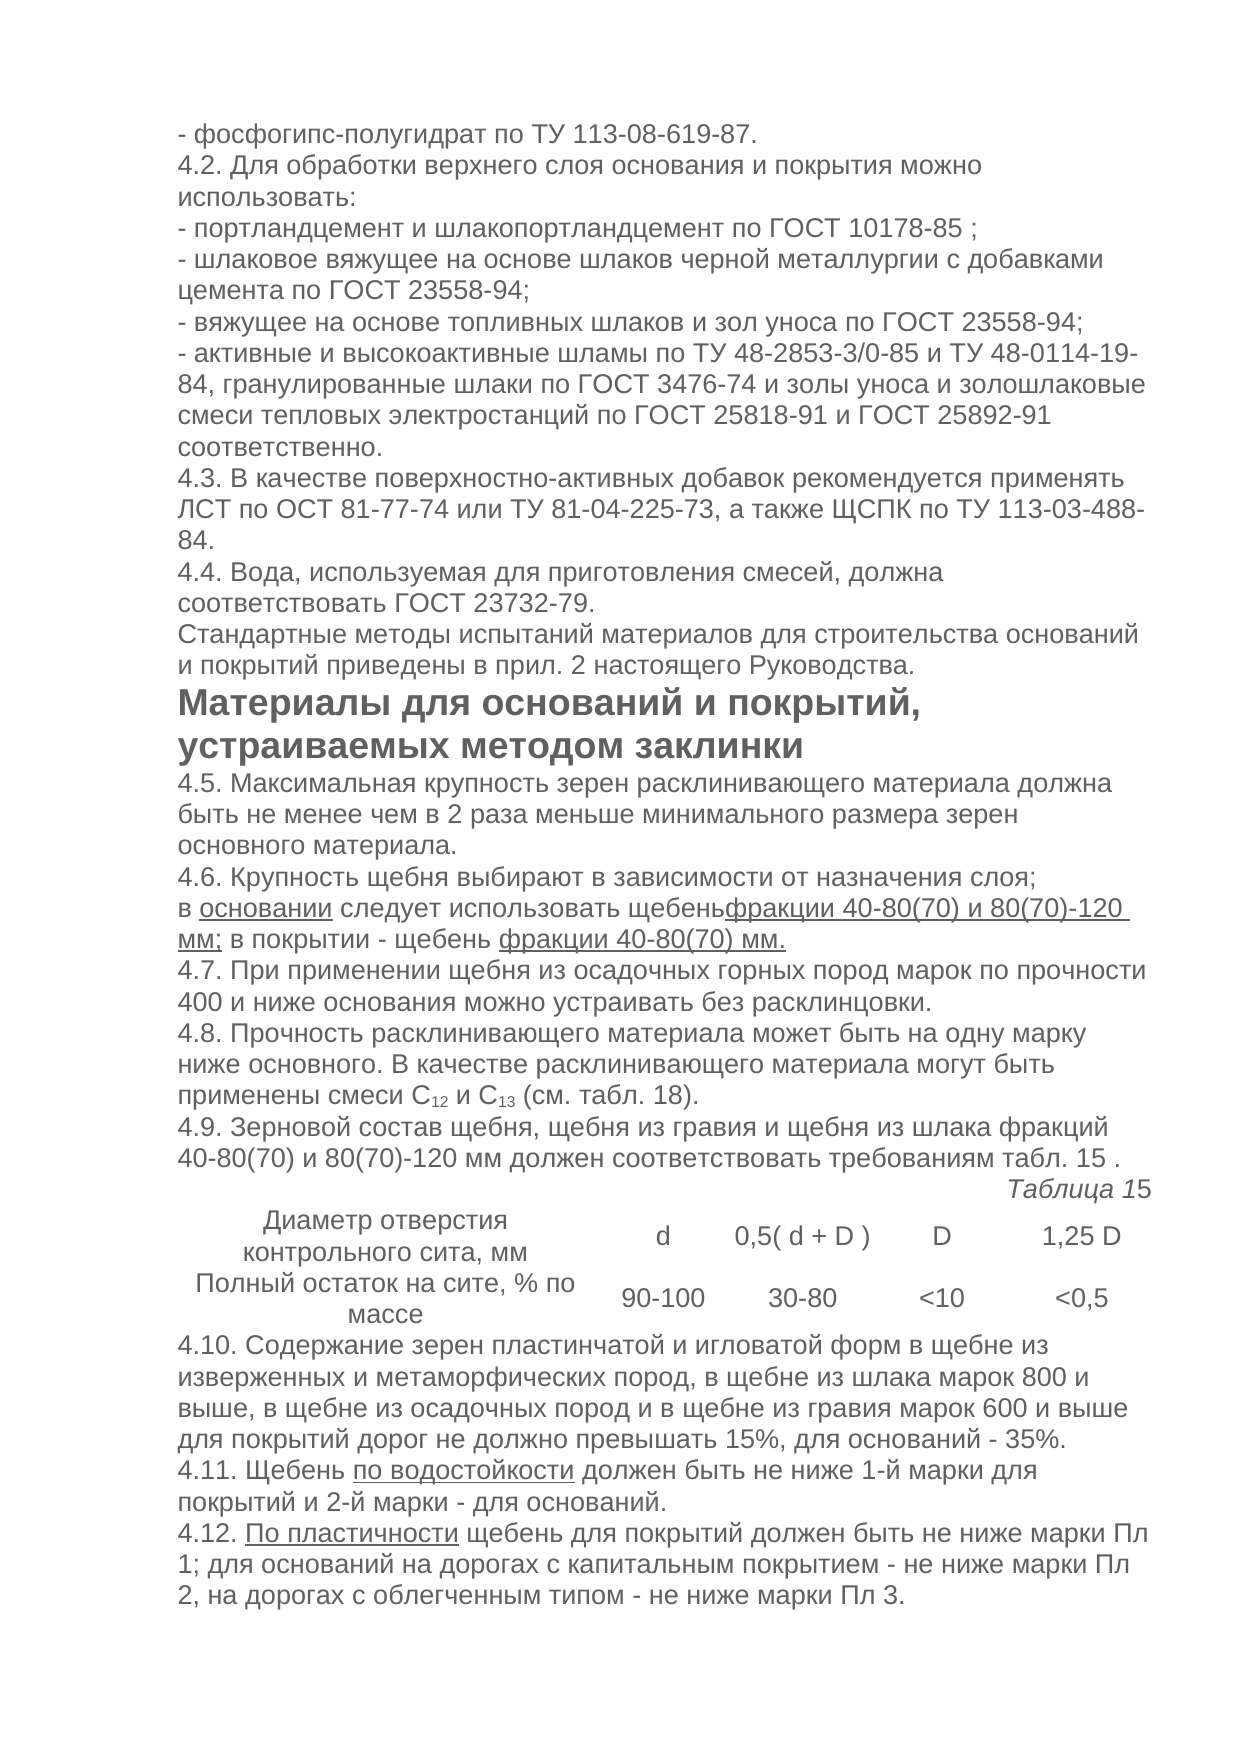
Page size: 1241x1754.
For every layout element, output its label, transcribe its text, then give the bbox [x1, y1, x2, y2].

text - фосфогипс-полугидрат по ТУ 113-08-619-87. [177, 118, 1152, 149]
text 4.7. При применении щебня из осадочных горных пород марок по прочности 400 и ниже основания можно устраивать без расклинцовки. [177, 954, 1152, 1017]
table_header d [594, 1204, 733, 1267]
text Материалы для оснований и покрытий, устраиваемых методом заклинки [177, 681, 1152, 767]
table_cell <0,5 [1011, 1267, 1152, 1329]
text 4.10. Содержание зерен пластинчатой и игловатой форм в щебне из изверженных и метаморфических пород, в щебне из шлака марок 800 и выше, в щебне из осадочных пород и в щебне из гравия марок 600 и выше для покрытий дорог не должно превышать 15%, для оснований - 35%. [177, 1329, 1152, 1454]
text - вяжущее на основе топливных шлаков и зол уноса по ГОСТ 23558-94; [177, 306, 1152, 337]
text 4.5. Максимальная крупность зерен расклинивающего материала должна быть не менее чем в 2 раза меньше минимального размера зерен основного материала. [177, 767, 1152, 861]
text - портландцемент и шлакопортландцемент по ГОСТ 10178-85 ; [177, 212, 1152, 243]
text 4.8. Прочность расклинивающего материала может быть на одну марку ниже основного. В качестве расклинивающего материала могут быть применены смеси С12 и С13 (см. табл. 18). [177, 1017, 1152, 1111]
text 4.4. Вода, используемая для приготовления смесей, должна соответствовать ГОСТ 23732-79. [177, 556, 1152, 618]
table_header 0,5( d + D ) [733, 1204, 872, 1267]
table_cell 30-80 [733, 1267, 872, 1329]
text 4.2. Для обработки верхнего слоя основания и покрытия можно использовать: [177, 149, 1152, 212]
text - активные и высокоактивные шламы по ТУ 48-2853-3/0-85 и ТУ 48-0114-19-84, гранулированные шлаки по ГОСТ 3476-74 и золы уноса и золошлаковые смеси тепловых электростанций по ГОСТ 25818-91 и ГОСТ 25892-91 соответственно. [177, 337, 1152, 462]
table_cell 90-100 [594, 1267, 733, 1329]
table_cell <10 [872, 1267, 1011, 1329]
text 4.11. Щебень по водостойкости должен быть не ниже 1-й марки для покрытий и 2-й марки - для оснований. [177, 1454, 1152, 1517]
text 4.6. Крупность щебня выбирают в зависимости от назначения слоя; в основании следует использовать щебеньфракции 40-80(70) и 80(70)-120 мм; в покрытии - щебень фракции 40-80(70) мм. [177, 861, 1152, 954]
table_header 1,25 D [1011, 1204, 1152, 1267]
text 4.12. По пластичности щебень для покрытий должен быть не ниже марки Пл 1; для оснований на дорогах с капитальным покрытием - не ниже марки Пл 2, на дорогах с облегченным типом - не ниже марки Пл 3. [177, 1517, 1152, 1611]
text - шлаковое вяжущее на основе шлаков черной металлургии с добавками цемента по ГОСТ 23558-94; [177, 243, 1152, 306]
table_header Диаметр отверстия контрольного сита, мм [177, 1204, 593, 1267]
table_cell Полный остаток на сите, % по массе [177, 1267, 593, 1329]
text 4.3. В качестве поверхностно-активных добавок рекомендуется применять ЛСТ по ОСТ 81-77-74 или ТУ 81-04-225-73, а также ЩСПК по ТУ 113-03-488-84. [177, 462, 1152, 556]
table_header D [872, 1204, 1011, 1267]
text Таблица 15 [177, 1173, 1152, 1204]
text Стандартные методы испытаний материалов для строительства оснований и покрытий приведены в прил. 2 настоящего Руководства. [177, 618, 1152, 681]
text 4.9. Зерновой состав щебня, щебня из гравия и щебня из шлака фракций 40-80(70) и 80(70)-120 мм должен соответствовать требованиям табл. 15 . [177, 1111, 1152, 1173]
